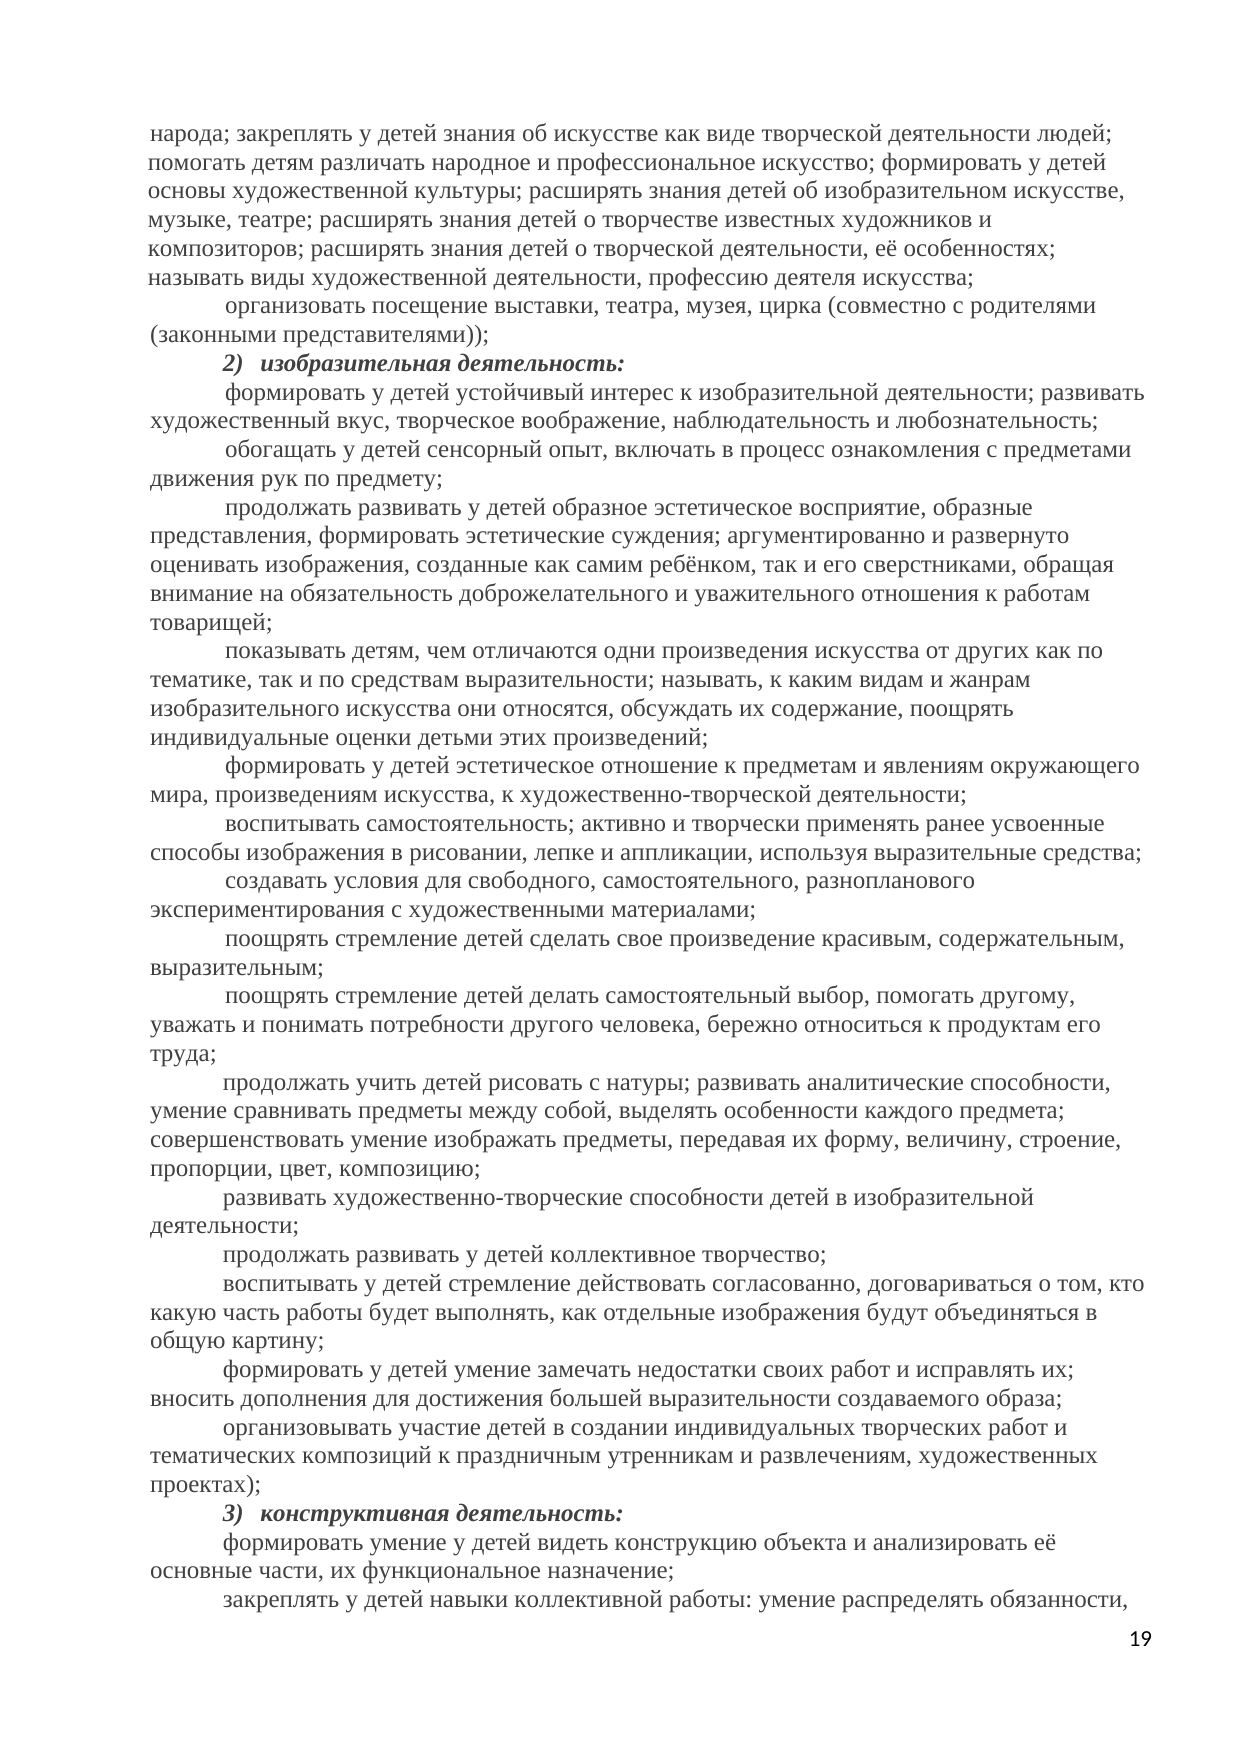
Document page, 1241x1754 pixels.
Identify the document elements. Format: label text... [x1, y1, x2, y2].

text обогащать у детей сенсорный опыт, включать в процесс ознакомления с предметами движения рук по предмету; [150, 434, 1149, 492]
text организовать посещение выставки, театра, музея, цирка (совместно с родителями (законными представителями)); [150, 291, 1149, 348]
text формировать умение у детей видеть конструкцию объекта и анализировать её основные части, их функциональное назначение; [150, 1527, 1149, 1584]
text воспитывать самостоятельность; активно и творчески применять ранее усвоенные способы изображения в рисовании, лепке и аппликации, используя выразительные средства; [150, 808, 1149, 866]
text формировать у детей устойчивый интерес к изобразительной деятельности; развивать художественный вкус, творческое воображение, наблюдательность и любознательность; [150, 377, 1149, 434]
list конструктивная деятельность: [223, 1498, 1149, 1527]
text поощрять стремление детей сделать свое произведение красивым, содержательным, выразительным; [150, 923, 1149, 981]
text продолжать развивать у детей образное эстетическое восприятие, образные представления, формировать эстетические суждения; аргументированно и развернуто оценивать изображения, созданные как самим ребёнком, так и его сверстниками, обращая внимание на обязательность доброжелательного и уважительного отношения к работам товарищей; [150, 492, 1149, 636]
text продолжать развивать у детей коллективное творчество; [150, 1239, 1152, 1268]
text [150, 1584, 1149, 1613]
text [150, 118, 1149, 147]
text развивать художественно-творческие способности детей в изобразительной деятельности; [150, 1182, 1149, 1239]
text продолжать учить детей рисовать с натуры; развивать аналитические способности, умение сравнивать предметы между собой, выделять особенности каждого предмета; совершенствовать умение изображать предметы, передавая их форму, величину, строение, пропорции, цвет, композицию; [150, 1067, 1149, 1182]
text поощрять стремление детей делать самостоятельный выбор, помогать другому, уважать и понимать потребности другого человека, бережно относиться к продуктам его труда; [150, 981, 1149, 1067]
text создавать условия для свободного, самостоятельного, разнопланового экспериментирования с художественными материалами; [150, 866, 1149, 923]
text показывать детям, чем отличаются одни произведения искусства от других как по тематике, так и по средствам выразительности; называть, к каким видам и жанрам изобразительного искусства они относятся, обсуждать их содержание, поощрять индивидуальные оценки детьми этих произведений; [150, 636, 1149, 751]
text воспитывать у детей стремление действовать согласованно, договариваться о том, кто какую часть работы будет выполнять, как отдельные изображения будут объединяться в общую картину; [150, 1268, 1149, 1354]
text организовывать участие детей в создании индивидуальных творческих работ и тематических композиций к праздничным утренникам и развлечениям, художественных проектах); [150, 1412, 1149, 1498]
list изобразительная деятельность: [223, 348, 1149, 377]
text помогать детям различать народное и профессиональное искусство; формировать у детей основы художественной культуры; расширять знания детей об изобразительном искусстве, музыке, театре; расширять знания детей о творчестве известных художников и композиторов; расширять знания детей о творческой деятельности, её особенностях; называть виды художественной деятельности, профессию деятеля искусства; [148, 147, 1149, 291]
text формировать у детей умение замечать недостатки своих работ и исправлять их; вносить дополнения для достижения большей выразительности создаваемого образа; [150, 1354, 1149, 1412]
text формировать у детей эстетическое отношение к предметам и явлениям окружающего мира, произведениям искусства, к художественно-творческой деятельности; [150, 751, 1149, 808]
